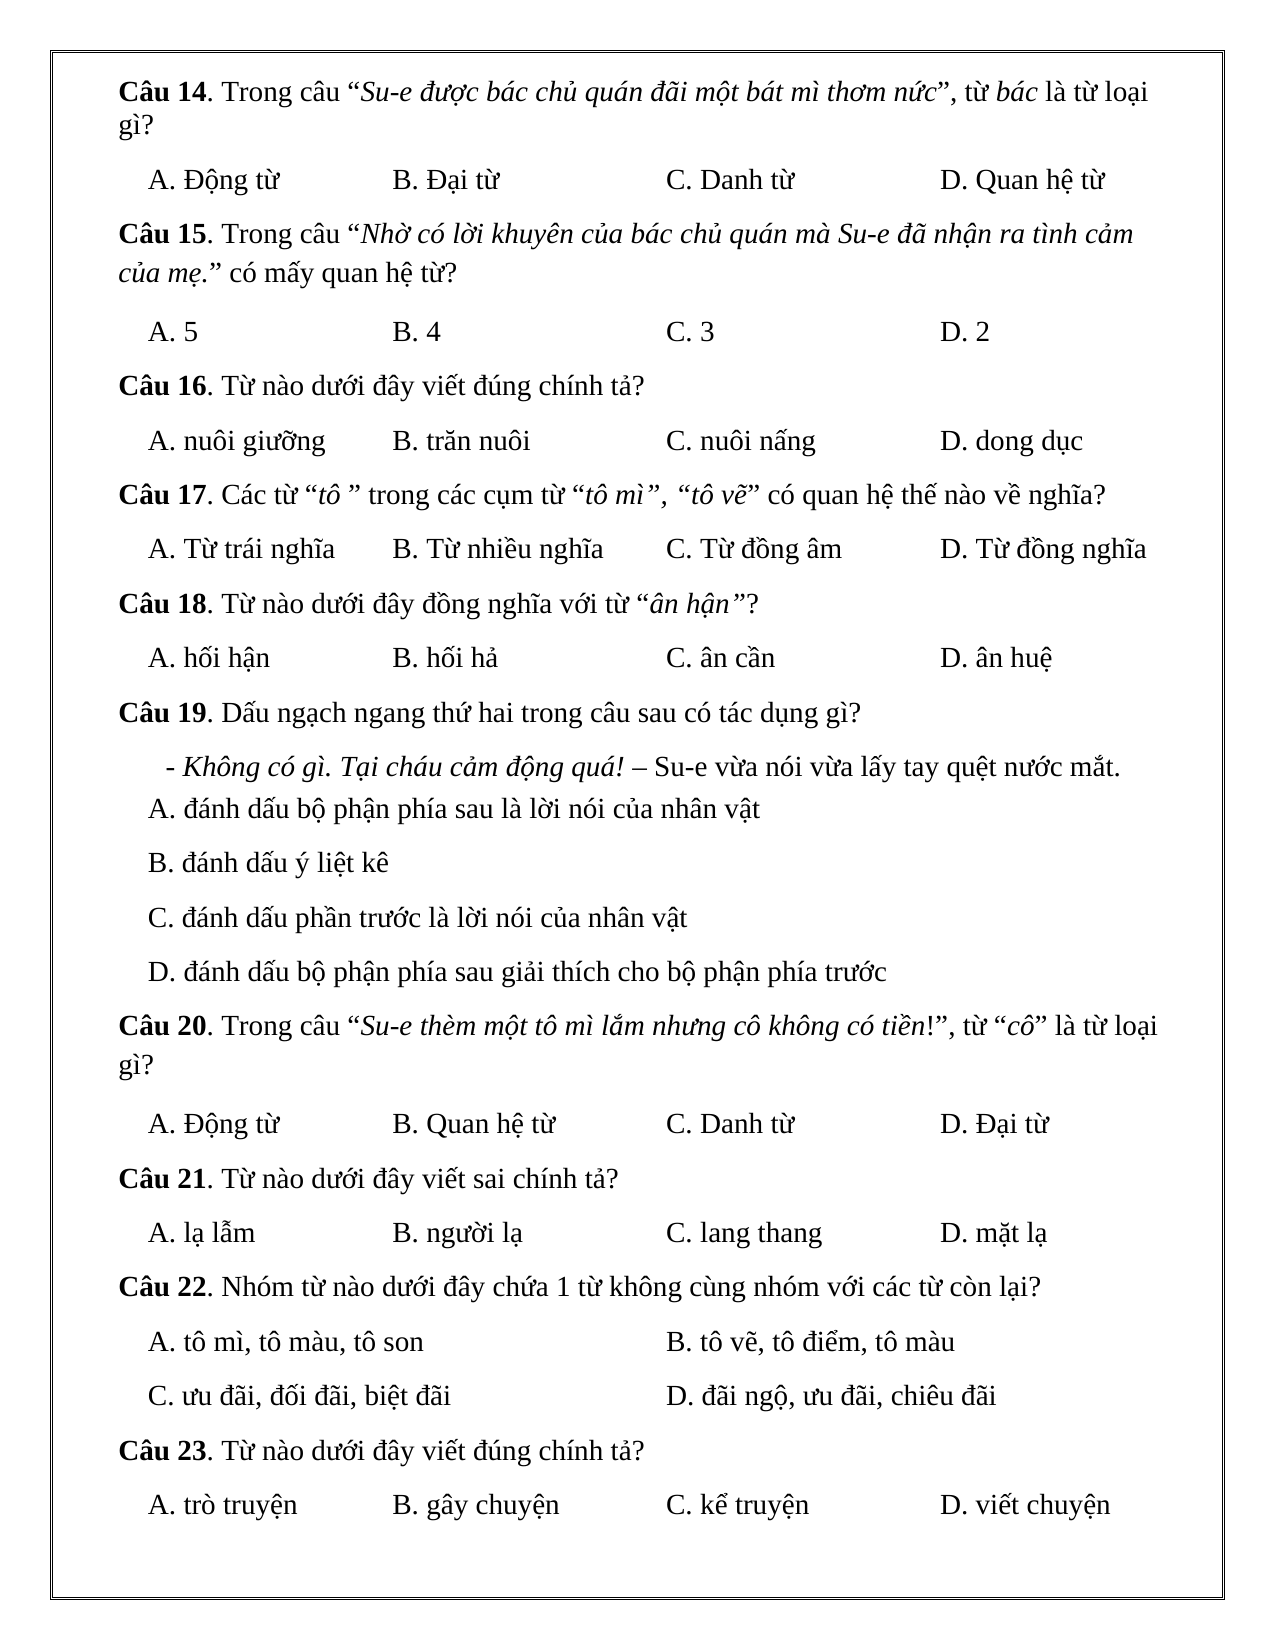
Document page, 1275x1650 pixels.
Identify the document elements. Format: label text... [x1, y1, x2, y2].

text Câu 23. Từ nào dưới đây viết đúng chính tả? [118, 1433, 1167, 1466]
text Câu 19. Dấu ngạch ngang thứ hai trong câu sau có tác dụng gì? [118, 695, 1167, 728]
text - Không có gì. Tại cháu cảm động quá! – Su-e vừa nói vừa lấy tay quệt nước mắt. [118, 749, 1167, 783]
text A. lạ lẫm B. người lạ C. lang thang D. mặt lạ [118, 1215, 1167, 1249]
text A. Từ trái nghĩa B. Từ nhiều nghĩa C. Từ đồng âm D. Từ đồng nghĩa [118, 532, 1167, 565]
text Câu 20. Trong câu “Su-e thèm một tô mì lắm nhưng cô không có tiền!”, từ “cô” là từ loại gì? [118, 1008, 1167, 1081]
text Câu 17. Các từ “tô ” trong các cụm từ “tô mì”, “tô vẽ” có quan hệ thế nào về nghĩa? [118, 477, 1167, 511]
text A. 5 B. 4 C. 3 D. 2 [118, 314, 1167, 348]
text A. nuôi giưỡng B. trăn nuôi C. nuôi nấng D. dong dục [118, 423, 1167, 456]
text A. trò truyện B. gây chuyện C. kể truyện D. viết chuyện [118, 1487, 1167, 1521]
text Câu 14. Trong câu “Su-e được bác chủ quán đãi một bát mì thơm nức”, từ bác là từ loại gì? [118, 74, 1167, 141]
text C. ưu đãi, đối đãi, biệt đãi D. đãi ngộ, ưu đãi, chiêu đãi [118, 1378, 1167, 1412]
text B. đánh dấu ý liệt kê [118, 845, 1167, 879]
text A. Động từ B. Quan hệ từ C. Danh từ D. Đại từ [118, 1106, 1167, 1140]
text Câu 15. Trong câu “Nhờ có lời khuyên của bác chủ quán mà Su-e đã nhận ra tình cảm của mẹ.” có mấy quan hệ từ? [118, 216, 1167, 288]
text Câu 16. Từ nào dưới đây viết đúng chính tả? [118, 368, 1167, 402]
text Câu 18. Từ nào dưới đây đồng nghĩa với từ “ân hận”? [118, 586, 1167, 619]
text C. đánh dấu phần trước là lời nói của nhân vật [118, 900, 1167, 933]
text Câu 21. Từ nào dưới đây viết sai chính tả? [118, 1161, 1167, 1194]
text Câu 22. Nhóm từ nào dưới đây chứa 1 từ không cùng nhóm với các từ còn lại? [118, 1269, 1167, 1303]
text A. Động từ B. Đại từ C. Danh từ D. Quan hệ từ [118, 162, 1167, 195]
text A. tô mì, tô màu, tô son B. tô vẽ, tô điểm, tô màu [118, 1324, 1167, 1357]
text D. đánh dấu bộ phận phía sau giải thích cho bộ phận phía trước [118, 954, 1167, 988]
text A. hối hận B. hối hả C. ân cần D. ân huệ [118, 640, 1167, 674]
text A. đánh dấu bộ phận phía sau là lời nói của nhân vật [118, 791, 1167, 824]
